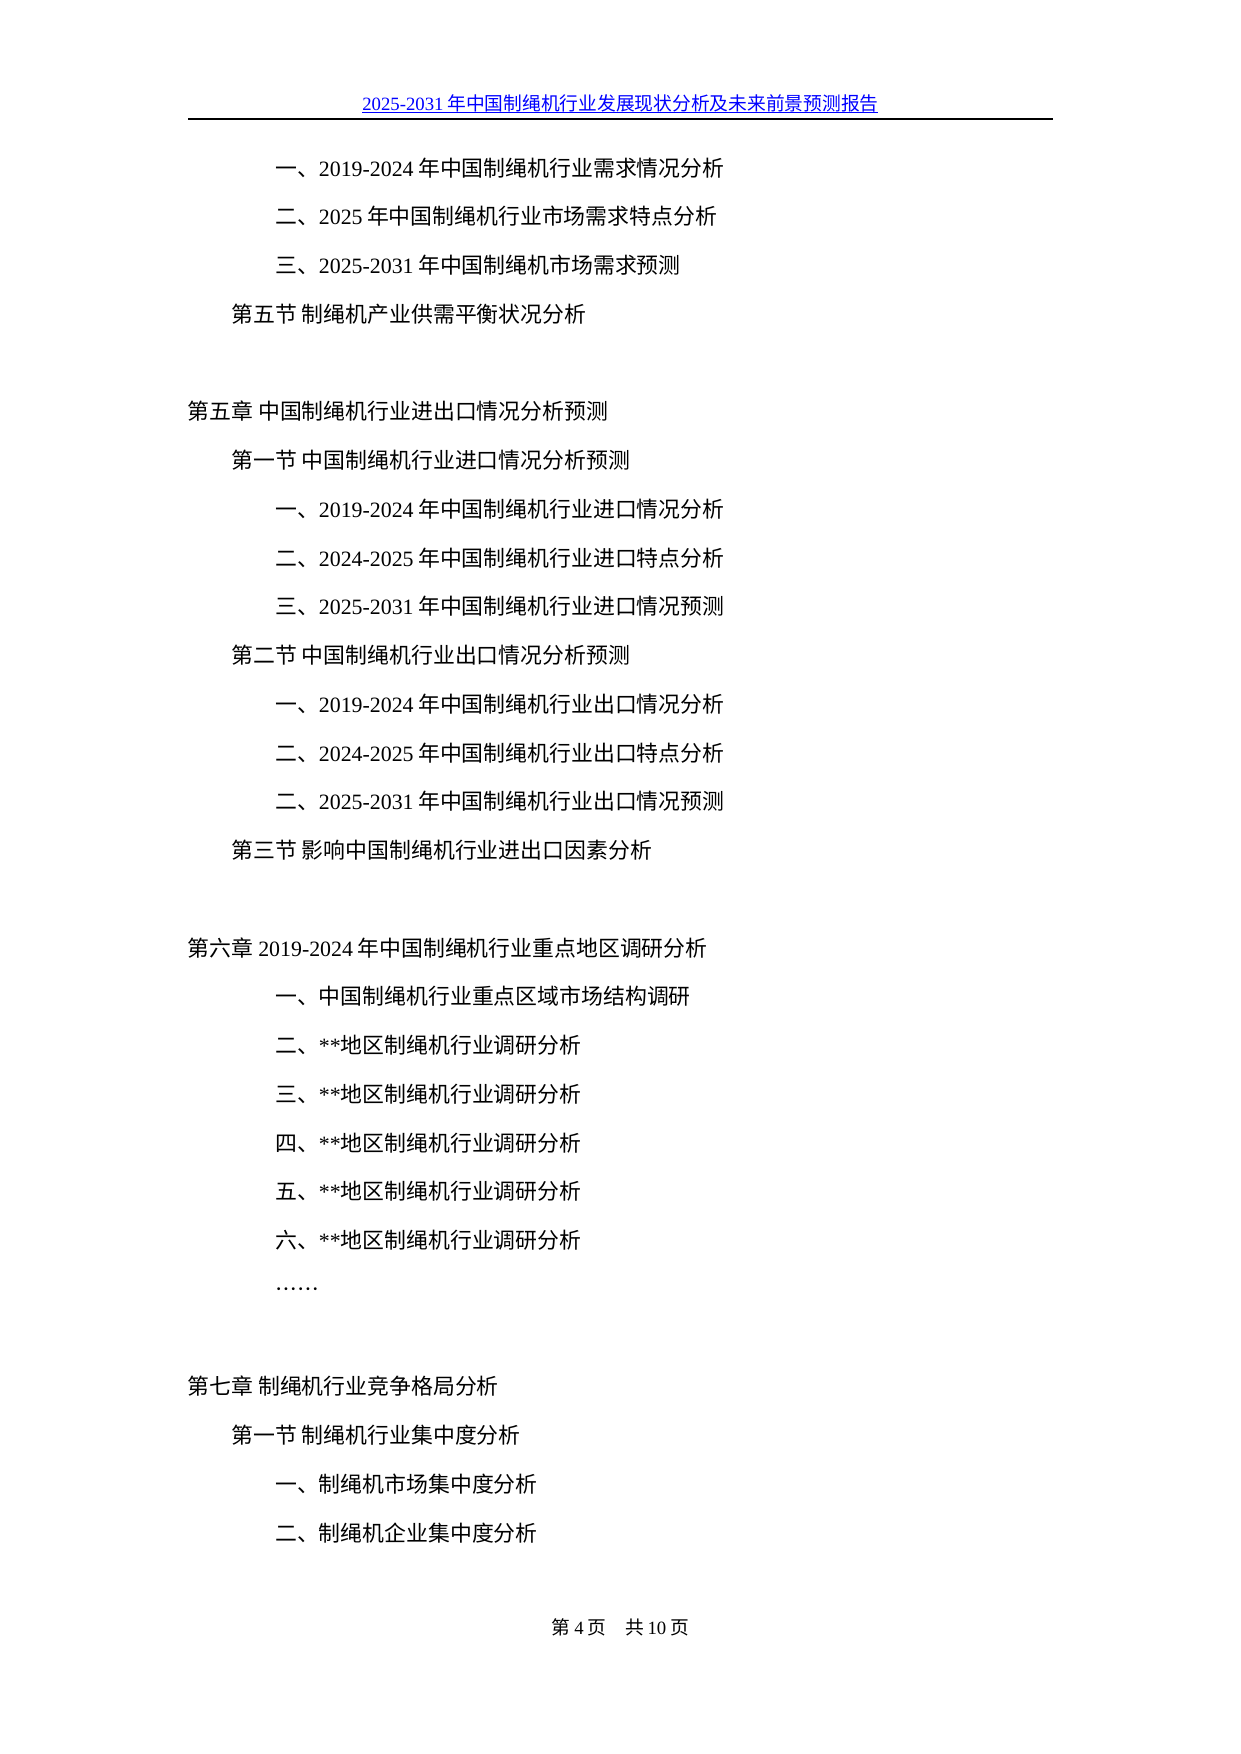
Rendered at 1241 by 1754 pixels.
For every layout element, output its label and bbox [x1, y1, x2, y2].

text [187, 150, 1053, 1548]
